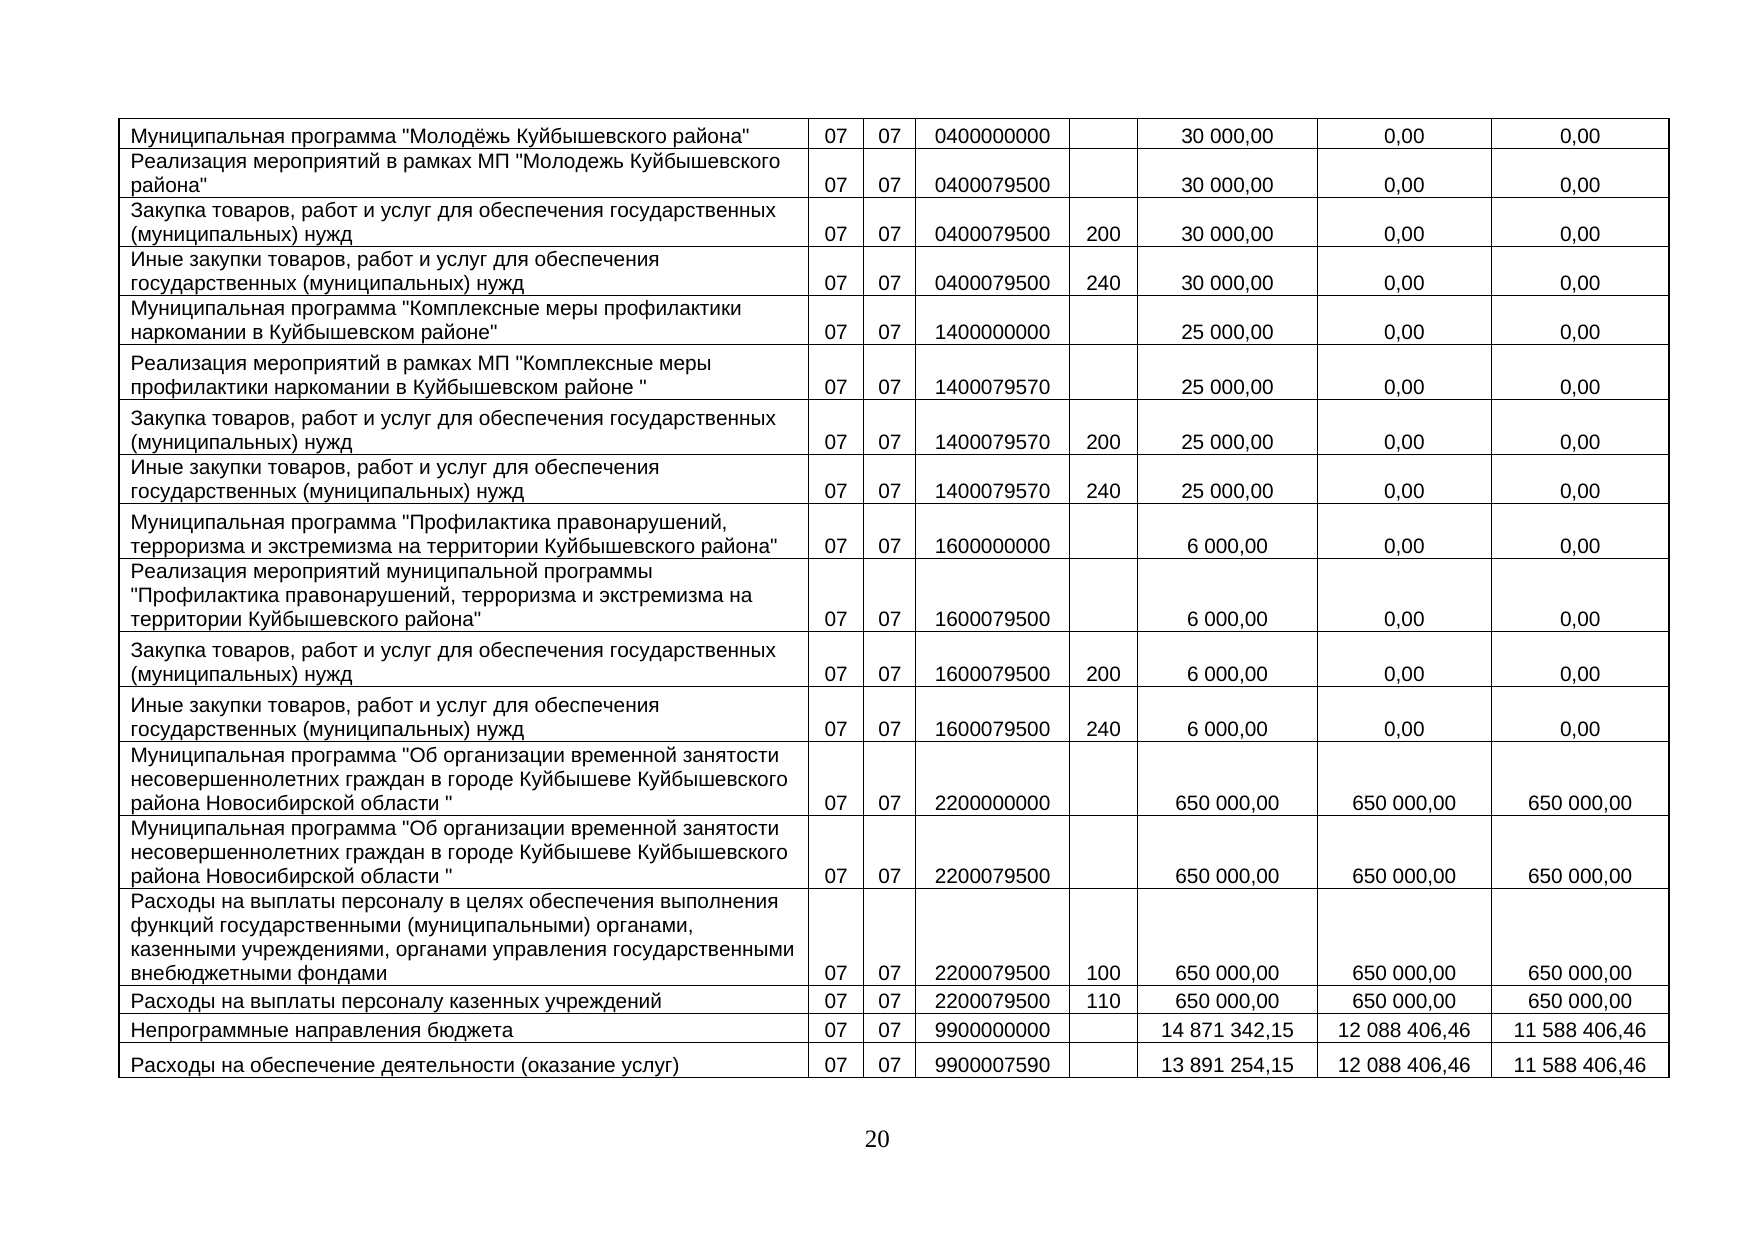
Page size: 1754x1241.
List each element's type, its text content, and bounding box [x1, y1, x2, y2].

table_cell 0,00 [1318, 400, 1491, 454]
table_cell 07 [864, 742, 915, 815]
table_cell Иные закупки товаров, работ и услуг для обеспечения государственных (муниципальных) нужд [120, 247, 808, 295]
table_cell 07 [809, 986, 863, 1012]
table_cell [1070, 149, 1137, 197]
table_cell 07 [809, 149, 863, 197]
table_cell 650 000,00 [1492, 816, 1668, 888]
table_cell 07 [864, 632, 915, 686]
table_cell 12 088 406,46 [1318, 1043, 1491, 1077]
table_cell 0,00 [1492, 687, 1668, 741]
table_cell 650 000,00 [1138, 816, 1317, 888]
table_cell 0,00 [1318, 455, 1491, 503]
table_cell 9900000000 [916, 1014, 1069, 1042]
table_cell [1070, 1043, 1137, 1077]
table_cell 200 [1070, 632, 1137, 686]
table_cell 9900007590 [916, 1043, 1069, 1077]
table_cell 0,00 [1492, 345, 1668, 399]
table_cell 07 [864, 687, 915, 741]
table_cell 2200079500 [916, 816, 1069, 888]
table_cell 07 [809, 632, 863, 686]
table_cell 1600079500 [916, 559, 1069, 631]
table_cell 07 [864, 986, 915, 1012]
table_cell 07 [864, 400, 915, 454]
table_cell 25 000,00 [1138, 400, 1317, 454]
table_cell 0,00 [1318, 687, 1491, 741]
table_cell Реализация мероприятий в рамках МП "Комплексные меры профилактики наркомании в Куйбышевском районе " [120, 345, 808, 399]
table_cell 07 [809, 816, 863, 888]
table_cell 1400079570 [916, 345, 1069, 399]
table_cell 30 000,00 [1138, 247, 1317, 295]
table_cell 07 [864, 247, 915, 295]
table_cell 6 000,00 [1138, 559, 1317, 631]
table_cell 07 [864, 816, 915, 888]
table_cell 650 000,00 [1138, 889, 1317, 985]
table_cell Муниципальная программа "Комплексные меры профилактики наркомании в Куйбышевском районе" [120, 296, 808, 344]
table_cell 07 [864, 119, 915, 148]
table_cell 30 000,00 [1138, 119, 1317, 148]
table_cell 0,00 [1318, 247, 1491, 295]
table_cell Расходы на выплаты персоналу казенных учреждений [120, 986, 808, 1012]
table_cell 650 000,00 [1318, 986, 1491, 1012]
table_cell 07 [809, 889, 863, 985]
table_cell 07 [864, 149, 915, 197]
table_cell Закупка товаров, работ и услуг для обеспечения государственных (муниципальных) нужд [120, 632, 808, 686]
table_cell 0,00 [1492, 296, 1668, 344]
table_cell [120, 1043, 808, 1077]
table_cell 6 000,00 [1138, 504, 1317, 558]
table_cell 240 [1070, 687, 1137, 741]
table_cell 25 000,00 [1138, 296, 1317, 344]
table_cell 0,00 [1318, 559, 1491, 631]
table_cell 07 [809, 455, 863, 503]
table_cell 240 [1070, 455, 1137, 503]
table_cell Непрограммные направления бюджета [120, 1014, 808, 1042]
table_cell 07 [864, 296, 915, 344]
table_cell 07 [809, 559, 863, 631]
table_cell 07 [864, 559, 915, 631]
table_cell 07 [864, 345, 915, 399]
table_cell [1070, 345, 1137, 399]
table_cell 0,00 [1318, 504, 1491, 558]
table_cell 07 [809, 742, 863, 815]
table_cell 07 [864, 455, 915, 503]
table_cell Иные закупки товаров, работ и услуг для обеспечения государственных (муниципальных) нужд [120, 455, 808, 503]
table_cell 650 000,00 [1492, 742, 1668, 815]
table_cell [1070, 742, 1137, 815]
table_cell 240 [1070, 247, 1137, 295]
table_cell 650 000,00 [1138, 742, 1317, 815]
table_cell 07 [809, 198, 863, 246]
table_cell Закупка товаров, работ и услуг для обеспечения государственных (муниципальных) нужд [120, 400, 808, 454]
table_cell Муниципальная программа "Молодёжь Куйбышевского района" [120, 119, 808, 148]
table_cell 07 [809, 1014, 863, 1042]
table_cell 25 000,00 [1138, 345, 1317, 399]
table_cell 07 [809, 1043, 863, 1077]
table_cell 1400079570 [916, 455, 1069, 503]
table_cell 0400079500 [916, 247, 1069, 295]
table_cell 07 [864, 1043, 915, 1077]
table_cell 0,00 [1318, 632, 1491, 686]
table_cell 0,00 [1318, 345, 1491, 399]
table_cell 650 000,00 [1138, 986, 1317, 1012]
table_cell 650 000,00 [1492, 986, 1668, 1012]
table_cell 13 891 254,15 [1138, 1043, 1317, 1077]
table_cell 0,00 [1492, 119, 1668, 148]
table_cell 650 000,00 [1318, 816, 1491, 888]
table_cell 1600000000 [916, 504, 1069, 558]
table_cell 6 000,00 [1138, 632, 1317, 686]
table_cell 14 871 342,15 [1138, 1014, 1317, 1042]
table_cell 11 588 406,46 [1492, 1014, 1668, 1042]
table_cell 07 [809, 504, 863, 558]
table_cell 6 000,00 [1138, 687, 1317, 741]
table_cell 2200079500 [916, 889, 1069, 985]
table_cell 2200000000 [916, 742, 1069, 815]
table_cell 200 [1070, 400, 1137, 454]
table_cell 650 000,00 [1492, 889, 1668, 985]
table_cell 0400079500 [916, 149, 1069, 197]
table_cell 650 000,00 [1318, 889, 1491, 985]
table_cell 0,00 [1492, 198, 1668, 246]
table_cell 30 000,00 [1138, 198, 1317, 246]
table_cell 1600079500 [916, 632, 1069, 686]
table_cell [1070, 504, 1137, 558]
table_cell 07 [864, 889, 915, 985]
table_cell 11 588 406,46 [1492, 1043, 1668, 1077]
table_cell 0,00 [1492, 504, 1668, 558]
table_cell 07 [809, 687, 863, 741]
table_cell 200 [1070, 198, 1137, 246]
table_cell Реализация мероприятий муниципальной программы "Профилактика правонарушений, терроризма и экстремизма на территории Куйбышевского района" [120, 559, 808, 631]
table_cell 07 [864, 198, 915, 246]
table_cell 07 [809, 400, 863, 454]
table_cell Муниципальная программа "Об организации временной занятости несовершеннолетних граждан в городе Куйбышеве Куйбышевского района Новосибирской области " [120, 816, 808, 888]
table_cell 0,00 [1492, 149, 1668, 197]
table_cell 1400079570 [916, 400, 1069, 454]
table_cell 0,00 [1492, 632, 1668, 686]
table_cell 07 [864, 1014, 915, 1042]
table_cell 0400000000 [916, 119, 1069, 148]
table_cell [1070, 816, 1137, 888]
table_cell 25 000,00 [1138, 455, 1317, 503]
table_cell 07 [864, 504, 915, 558]
table_cell 0,00 [1318, 149, 1491, 197]
table_cell 30 000,00 [1138, 149, 1317, 197]
table_cell 0,00 [1492, 400, 1668, 454]
table_cell 2200079500 [916, 986, 1069, 1012]
table_cell 07 [809, 345, 863, 399]
table_cell [1070, 119, 1137, 148]
table_cell 12 088 406,46 [1318, 1014, 1491, 1042]
table_cell Муниципальная программа "Об организации временной занятости несовершеннолетних граждан в городе Куйбышеве Куйбышевского района Новосибирской области " [120, 742, 808, 815]
table_cell 0,00 [1492, 559, 1668, 631]
table_cell 07 [809, 296, 863, 344]
table_cell 1400000000 [916, 296, 1069, 344]
table_cell [1070, 1014, 1137, 1042]
table_cell 0,00 [1318, 296, 1491, 344]
table_cell Иные закупки товаров, работ и услуг для обеспечения государственных (муниципальных) нужд [120, 687, 808, 741]
table_cell 110 [1070, 986, 1137, 1012]
table_cell [1070, 296, 1137, 344]
table_cell 07 [809, 247, 863, 295]
table_cell 100 [1070, 889, 1137, 985]
table_cell Закупка товаров, работ и услуг для обеспечения государственных (муниципальных) нужд [120, 198, 808, 246]
table_cell [1070, 559, 1137, 631]
table_cell 0400079500 [916, 198, 1069, 246]
table_cell 1600079500 [916, 687, 1069, 741]
table_cell 0,00 [1492, 247, 1668, 295]
table_cell 0,00 [1318, 119, 1491, 148]
table_cell 0,00 [1318, 198, 1491, 246]
table_cell 07 [809, 119, 863, 148]
table_cell Реализация мероприятий в рамках МП "Молодежь Куйбышевского района" [120, 149, 808, 197]
table_cell 0,00 [1492, 455, 1668, 503]
table_cell Муниципальная программа "Профилактика правонарушений, терроризма и экстремизма на территории Куйбышевского района" [120, 504, 808, 558]
table_cell 650 000,00 [1318, 742, 1491, 815]
